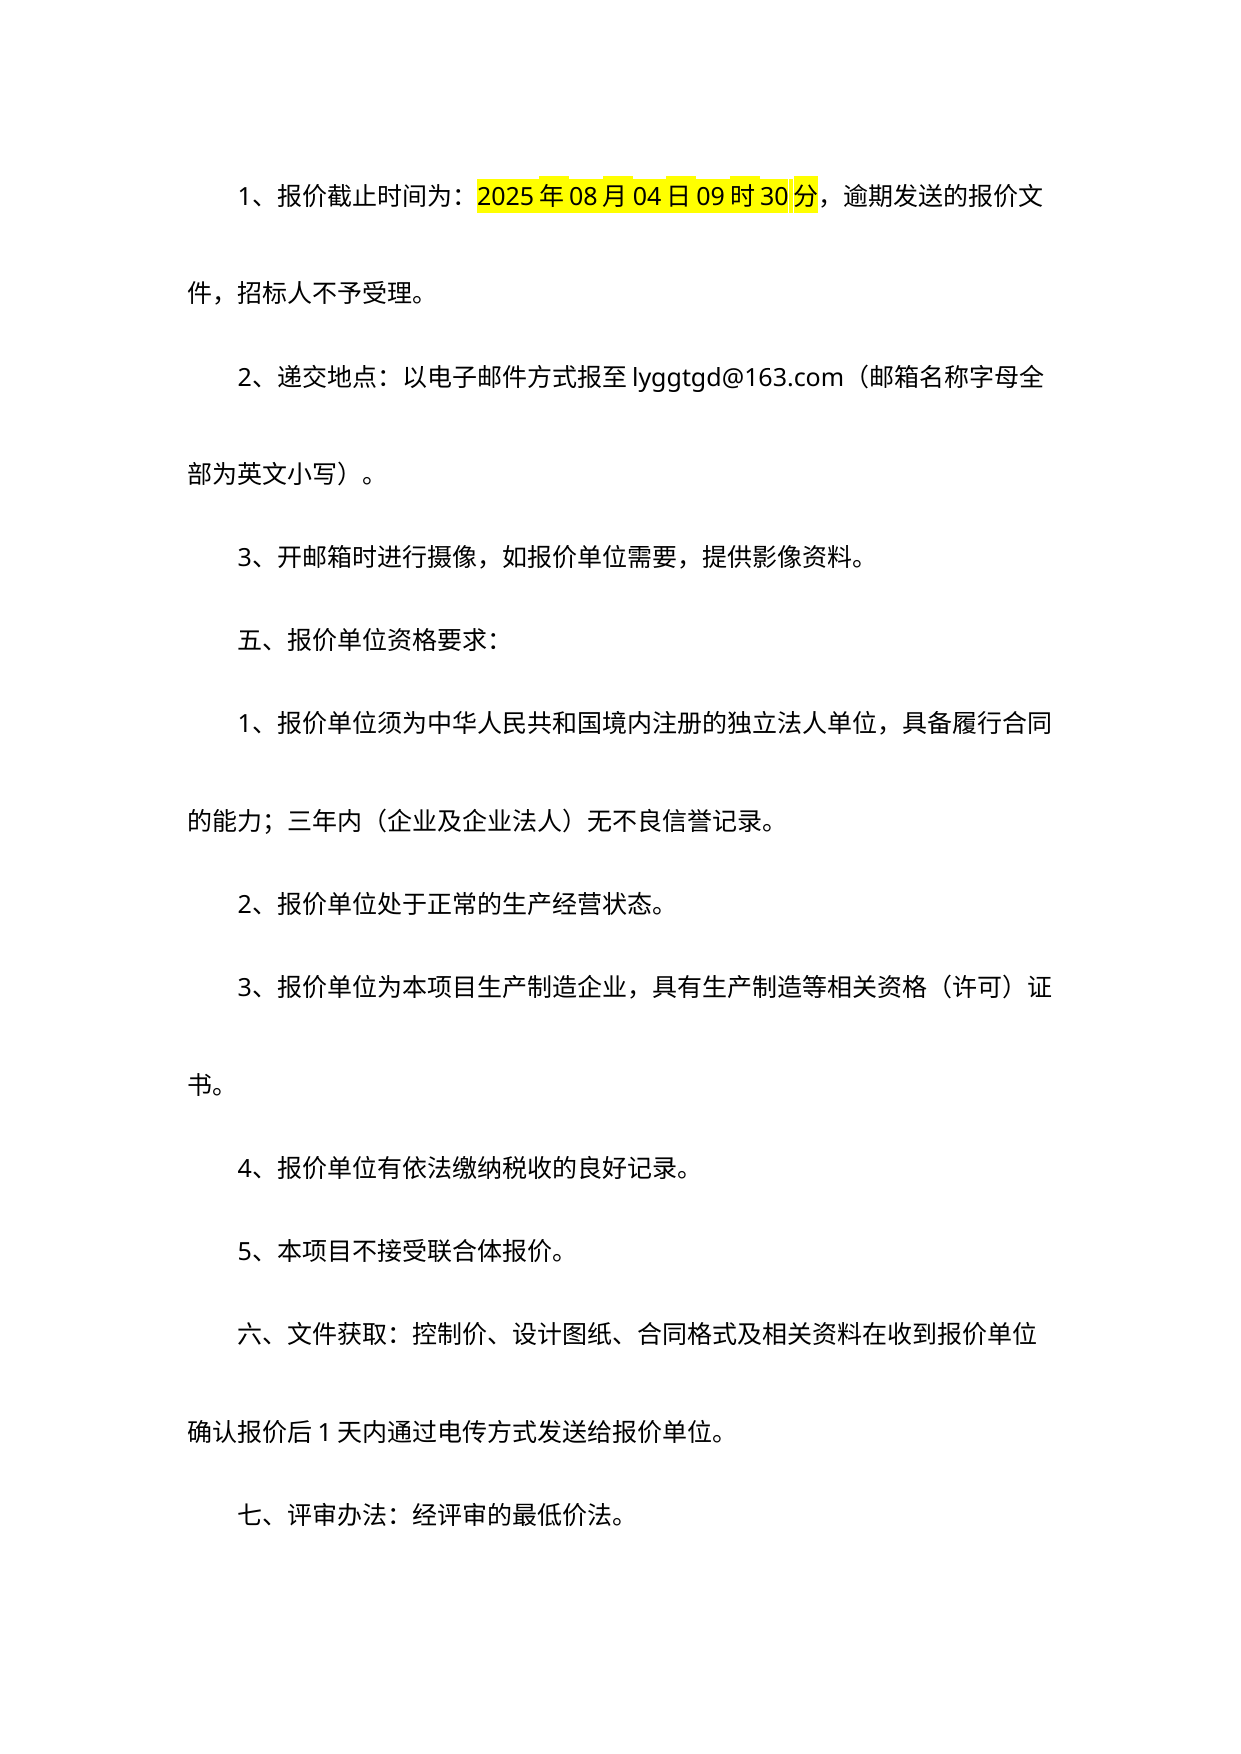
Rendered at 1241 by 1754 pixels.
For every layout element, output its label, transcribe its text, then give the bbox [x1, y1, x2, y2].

text 2、递交地点：以电子邮件方式报至lyggtgd@163.com（邮箱名称字母全部为英文小写）。 [187, 343, 1053, 505]
text 五、报价单位资格要求： [187, 606, 1053, 671]
text 4、报价单位有依法缴纳税收的良好记录。 [187, 1134, 1053, 1199]
text 1、报价截止时间为：2025年08月04日09时30分，逾期发送的报价文件，招标人不予受理。 [187, 162, 1053, 324]
text 六、文件获取：控制价、设计图纸、合同格式及相关资料在收到报价单位确认报价后1天内通过电传方式发送给报价单位。 [187, 1300, 1053, 1463]
text 3、开邮箱时进行摄像，如报价单位需要，提供影像资料。 [187, 523, 1053, 588]
text 3、报价单位为本项目生产制造企业，具有生产制造等相关资格（许可）证书。 [187, 953, 1053, 1116]
text 2、报价单位处于正常的生产经营状态。 [187, 870, 1053, 935]
text 1、报价单位须为中华人民共和国境内注册的独立法人单位，具备履行合同的能力；三年内（企业及企业法人）无不良信誉记录。 [187, 689, 1053, 852]
text 七、评审办法：经评审的最低价法。 [187, 1481, 1053, 1546]
text 5、本项目不接受联合体报价。 [187, 1217, 1053, 1282]
